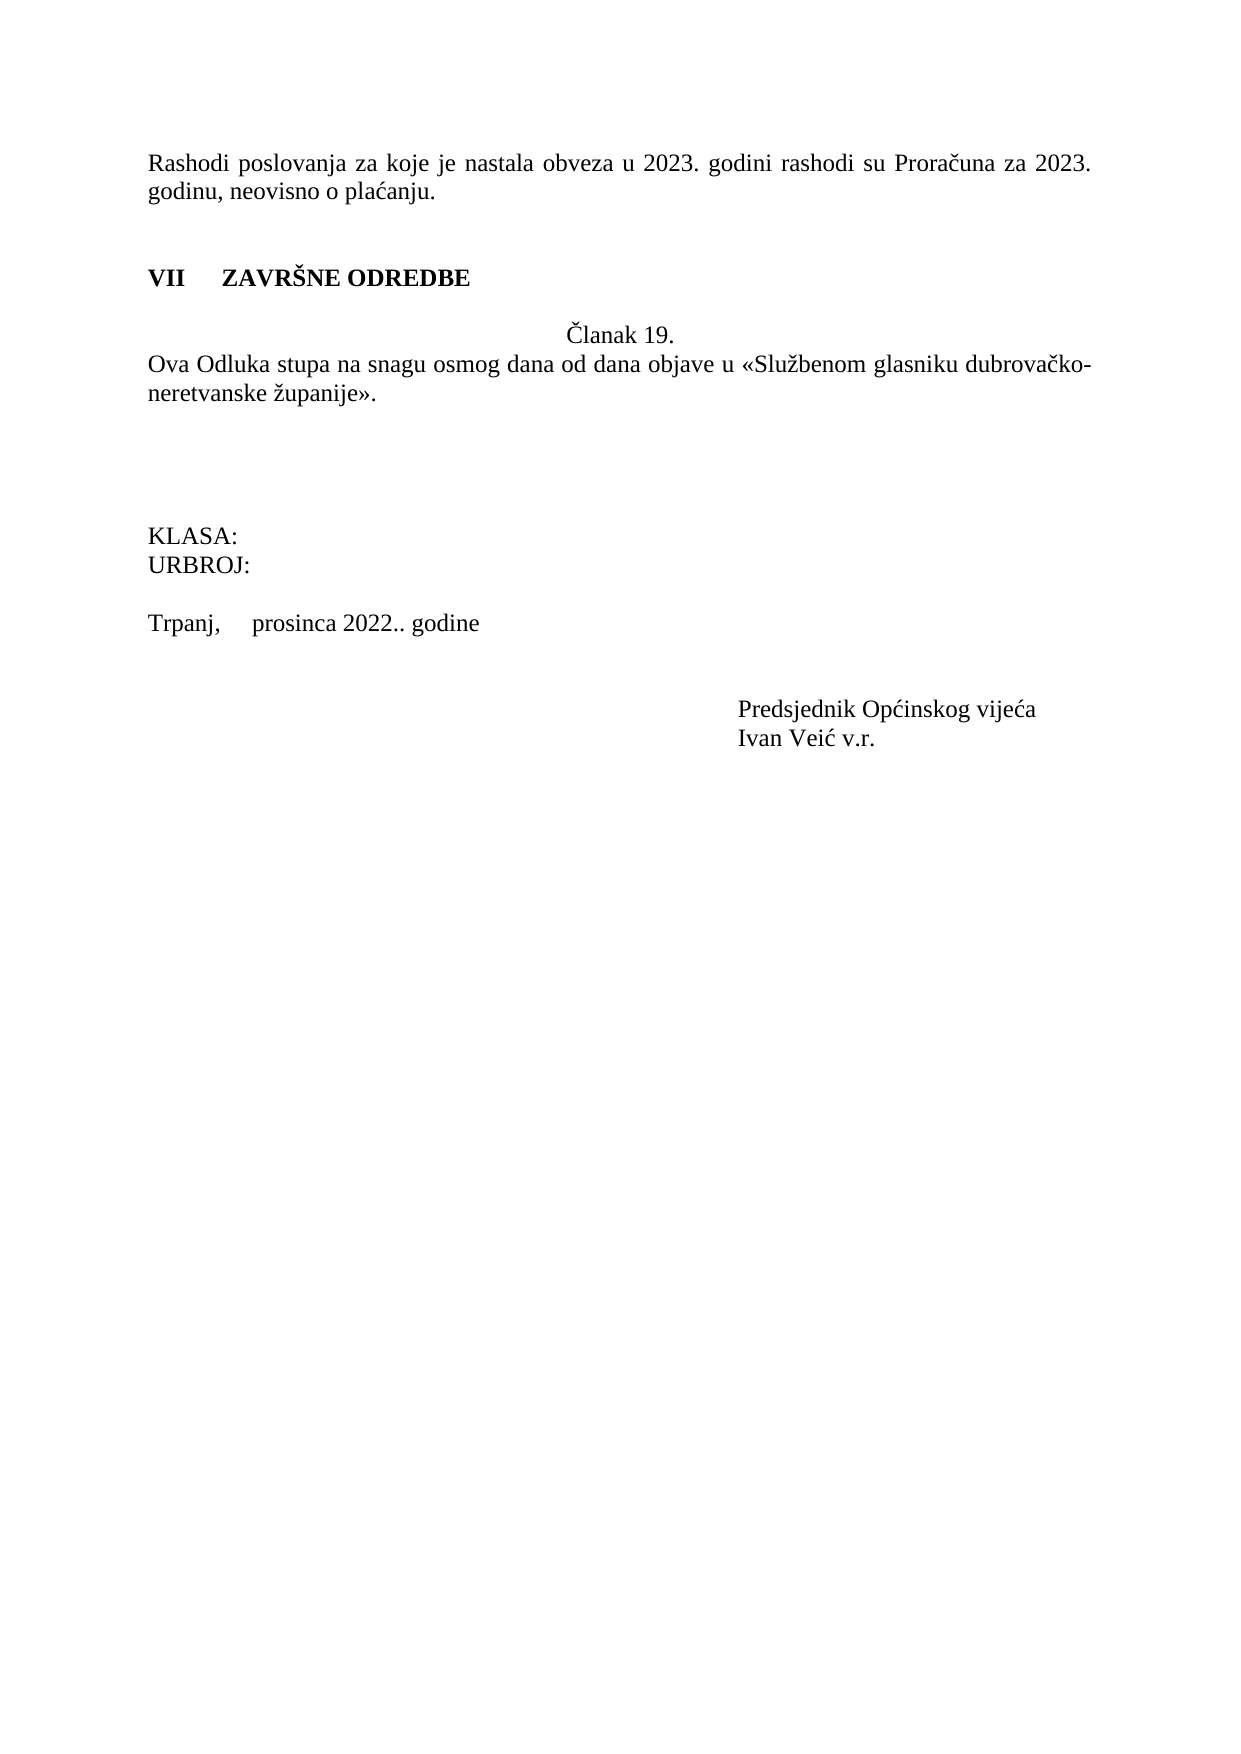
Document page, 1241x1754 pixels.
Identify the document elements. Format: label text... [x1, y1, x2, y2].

text Predsjednik Općinskog vijeća [664, 694, 1093, 723]
text Ova Odluka stupa na snagu osmog dana od dana objave u «Službenom glasniku dubrovačko-neretvanske županije». [148, 349, 1093, 406]
text Ivan Veić v.r. [738, 723, 1093, 751]
text Trpanj, prosinca 2022.. godine [148, 608, 1093, 636]
text Rashodi poslovanja za koje je nastala obveza u 2023. godini rashodi su Proračuna za 2023. godinu, neovisno o plaćanju. [148, 148, 1093, 205]
text KLASA: [148, 521, 1093, 550]
text URBROJ: [148, 550, 1093, 579]
text Članak 19. [148, 320, 1093, 349]
text VII ZAVRŠNE ODREDBE [148, 263, 1093, 291]
